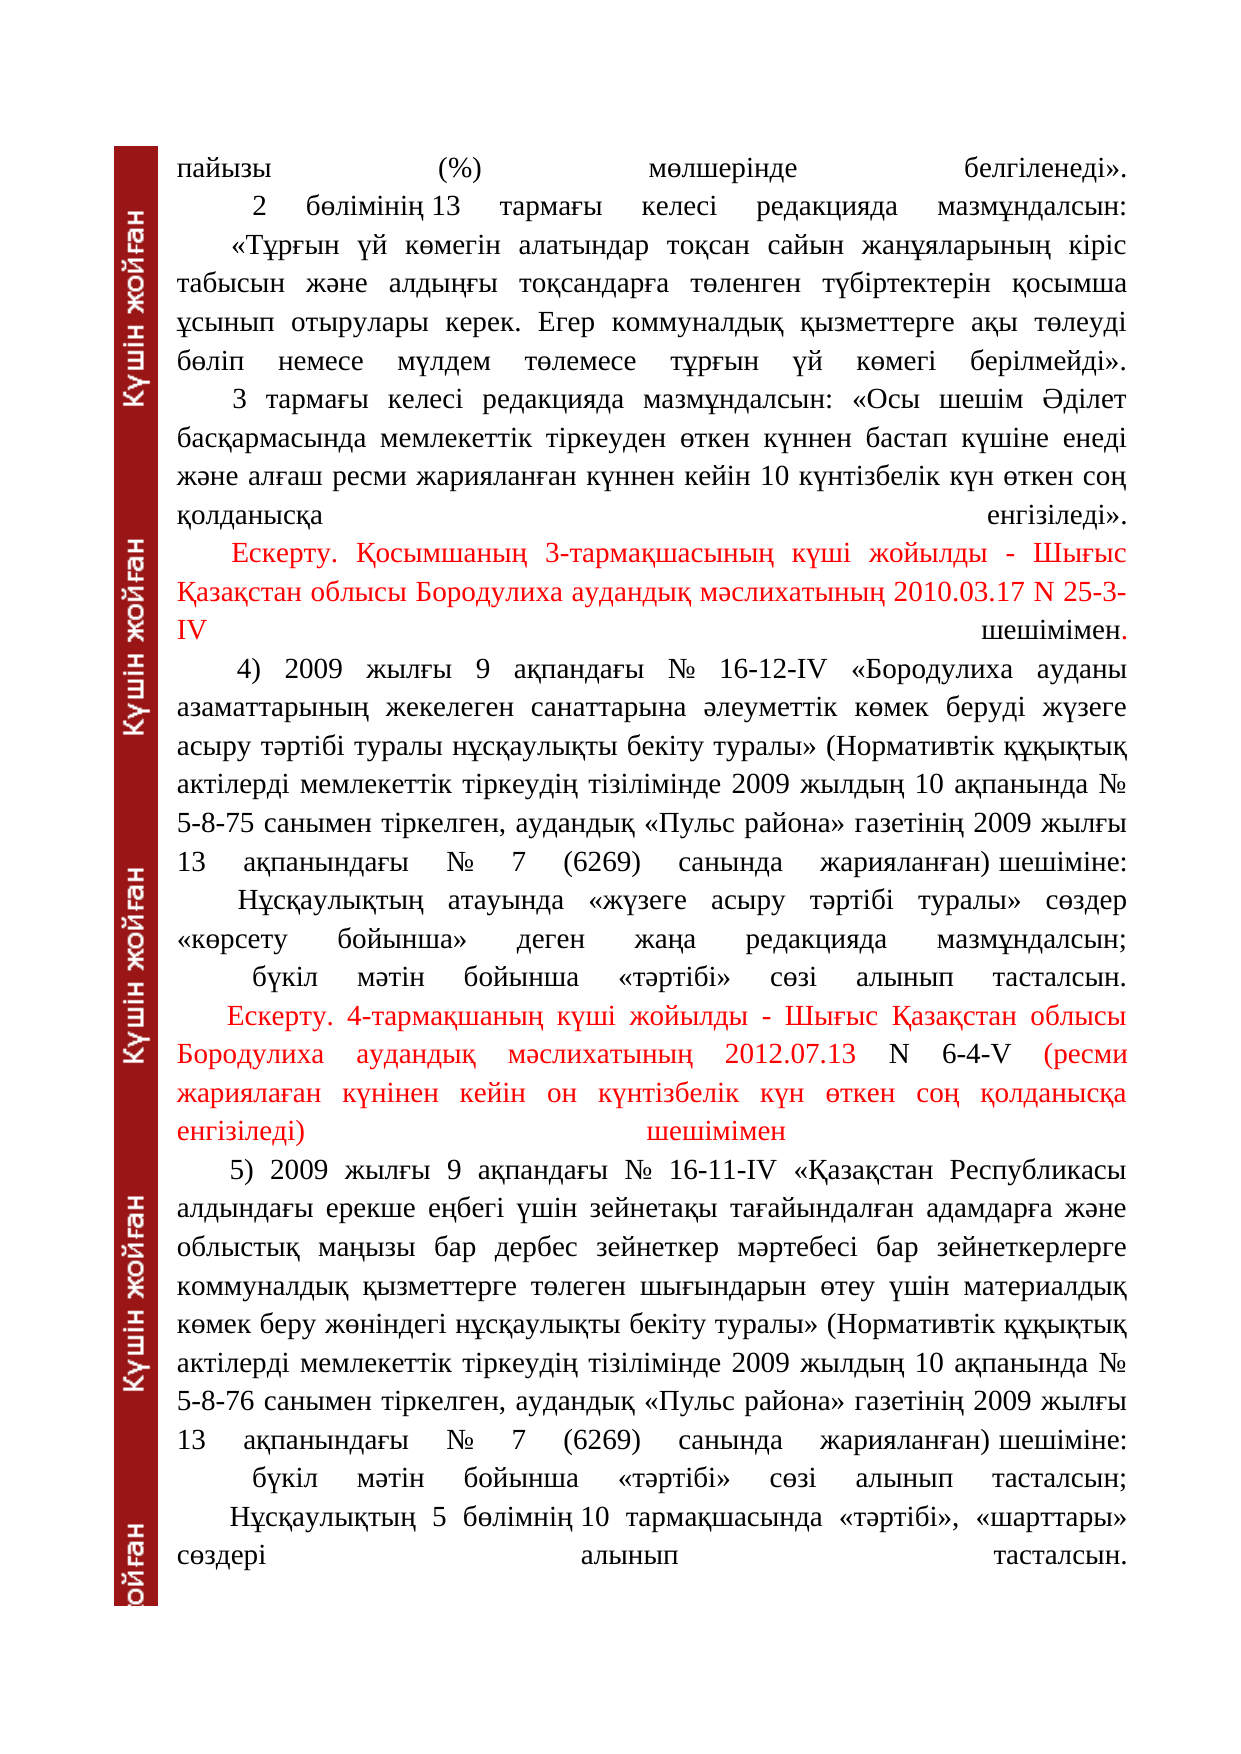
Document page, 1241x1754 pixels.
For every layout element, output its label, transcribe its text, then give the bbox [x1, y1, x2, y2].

picture [114, 146, 158, 150]
picture [114, 1571, 158, 1606]
